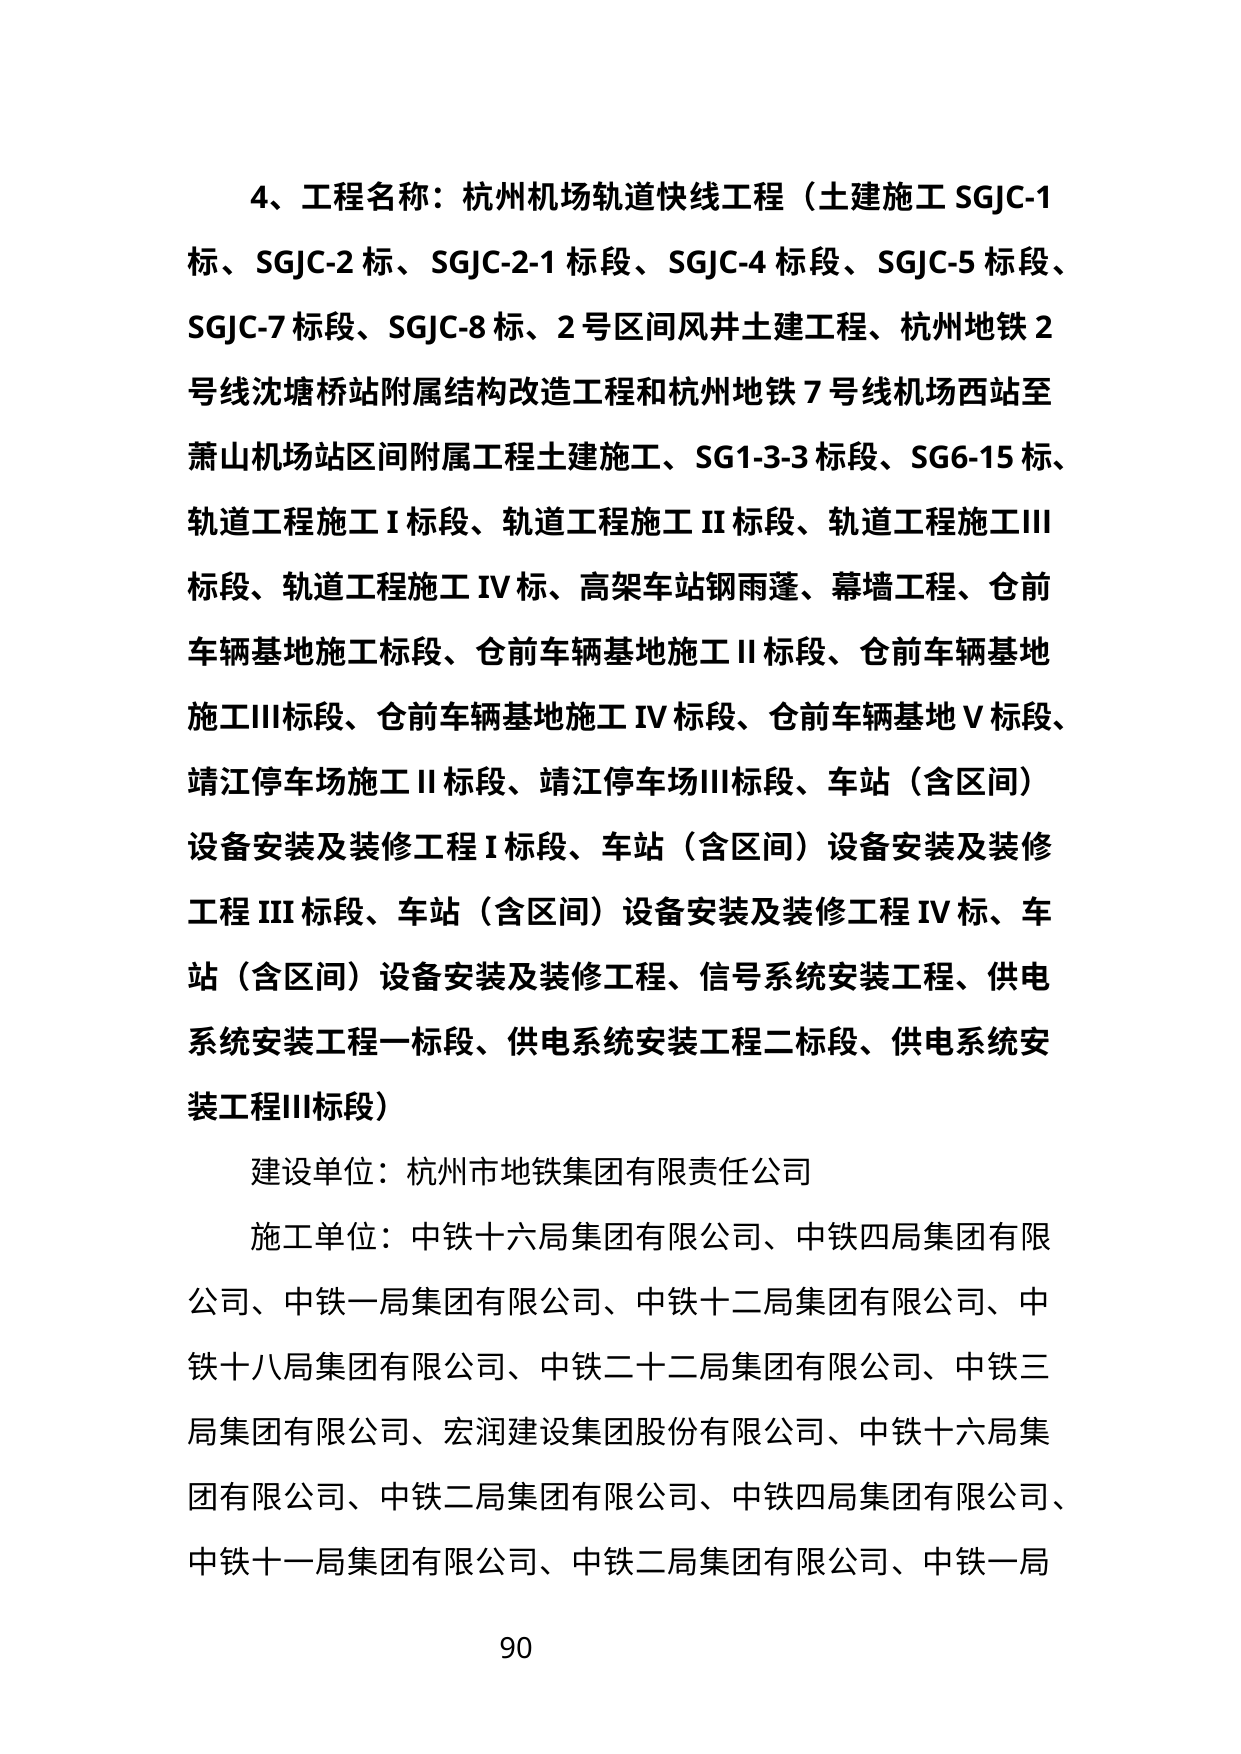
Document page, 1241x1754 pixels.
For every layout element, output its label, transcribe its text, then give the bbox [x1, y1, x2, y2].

text 建设单位：杭州市地铁集团有限责任公司 [187, 1137, 1053, 1202]
text 4、工程名称：杭州机场轨道快线工程（土建施工SGJC-1标、SGJC-2标、SGJC-2-1标段、SGJC-4标段、SGJC-5标段、SGJC-7标段、SGJC-8标、2号区间风井土建工程、杭州地铁2号线沈塘桥站附属结构改造工程和杭州地铁7号线机场西站至萧山机场站区间附属工程土建施工、SG1-3-3标段、SG6-15标、轨道工程施工I标段、轨道工程施工II标段、轨道工程施工Ⅲ标段、轨道工程施工IV标、高架车站钢雨蓬、幕墙工程、仓前车辆基地施工标段、仓前车辆基地施工Ⅱ标段、仓前车辆基地施工Ⅲ标段、仓前车辆基地施工IV标段、仓前车辆基地V标段、靖江停车场施工Ⅱ标段、靖江停车场Ⅲ标段、车站（含区间）设备安装及装修工程I标段、车站（含区间）设备安装及装修工程III标段、车站（含区间）设备安装及装修工程IV标、车站（含区间）设备安装及装修工程、信号系统安装工程、供电系统安装工程一标段、供电系统安装工程二标段、供电系统安装工程Ⅲ标段） [187, 162, 1053, 1137]
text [187, 1202, 1053, 1592]
